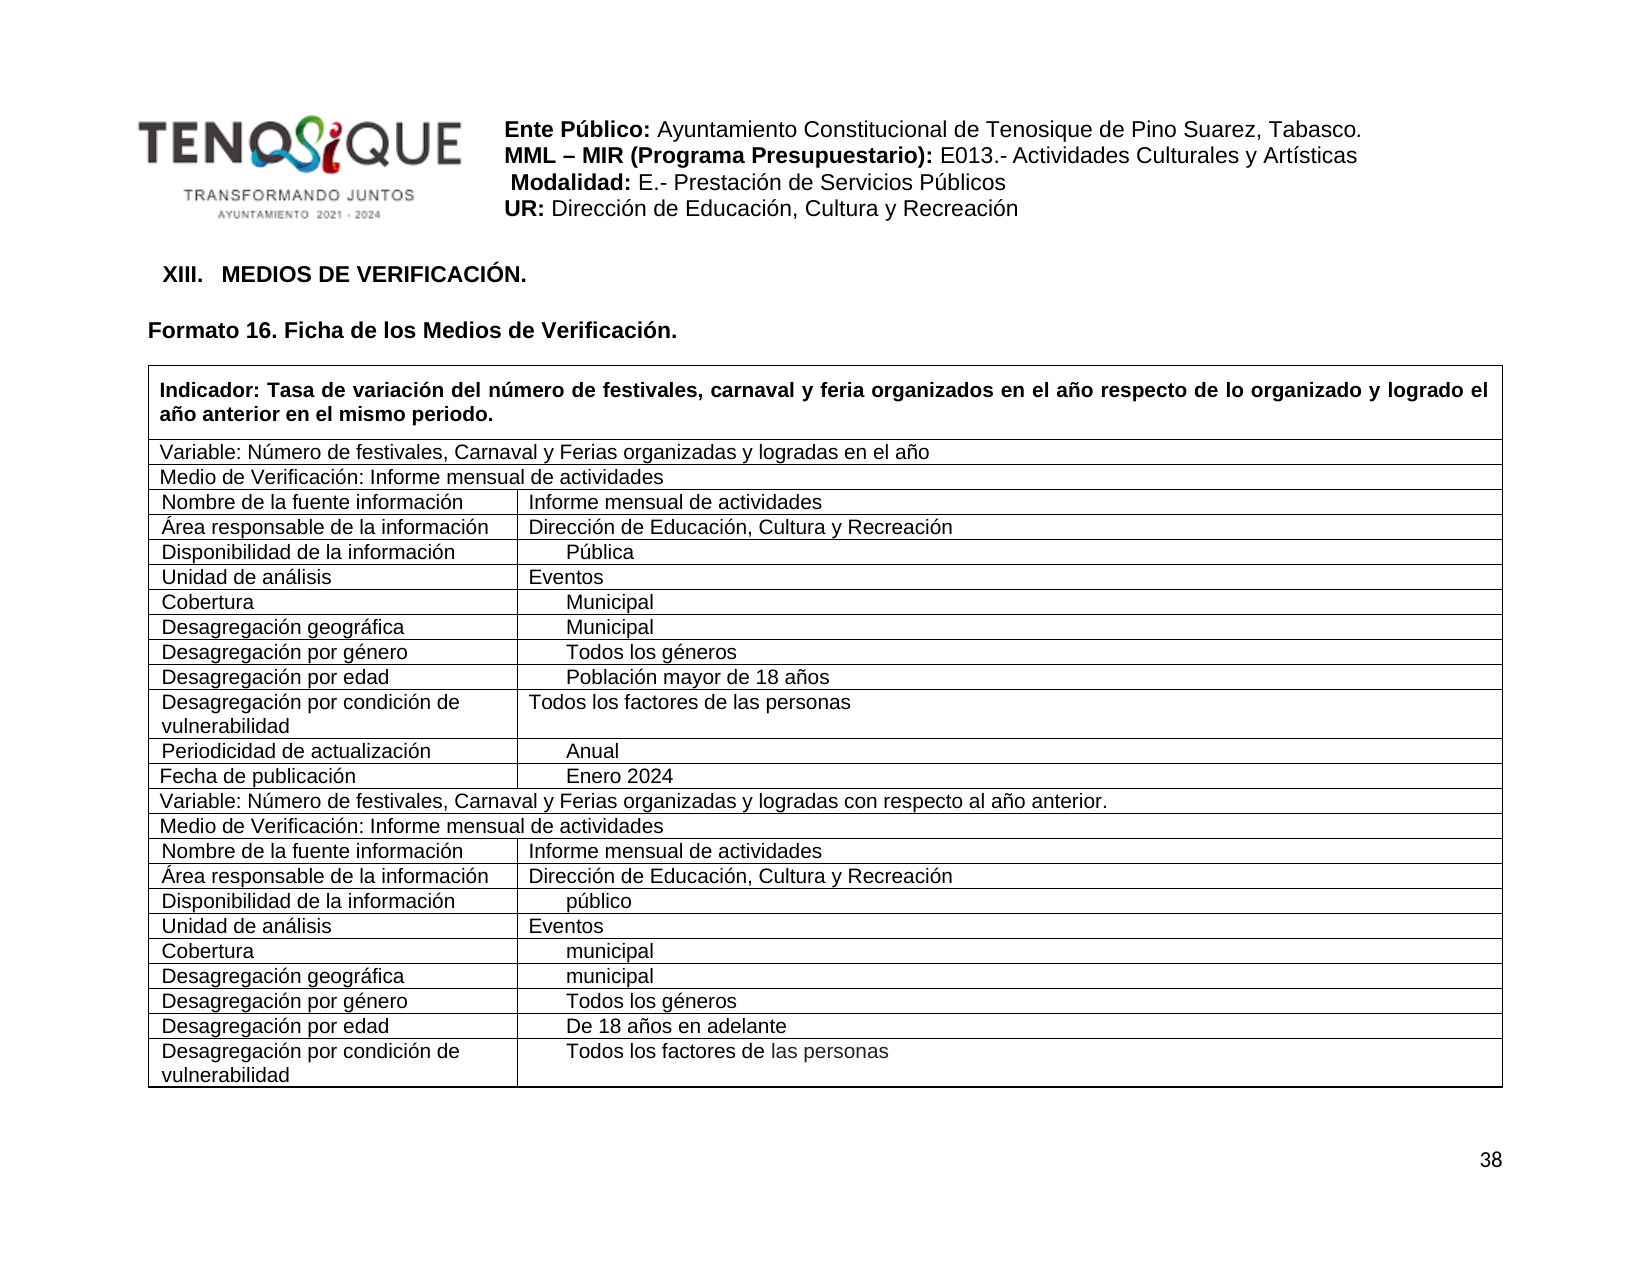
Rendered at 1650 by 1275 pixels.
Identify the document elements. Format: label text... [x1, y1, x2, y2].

picture [129, 86, 471, 248]
table_cell Informe mensual de actividades [518, 490, 1502, 513]
table_cell Desagregación geográfica [149, 964, 517, 987]
table_cell Desagregación por edad [149, 1014, 517, 1037]
text Formato 16. Ficha de los Medios de Verificación. [148, 317, 1502, 344]
table_cell Cobertura [149, 939, 517, 962]
table_cell Enero 2024 [518, 764, 1502, 787]
table_cell Informe mensual de actividades [518, 839, 1502, 862]
table_cell Eventos [518, 914, 1502, 937]
table_cell Unidad de análisis [149, 914, 517, 937]
table_cell Municipal [518, 615, 1502, 638]
table_cell Unidad de análisis [149, 565, 517, 588]
table_cell Todos los géneros [518, 989, 1502, 1012]
table_cell Dirección de Educación, Cultura y Recreación [518, 864, 1502, 887]
list MEDIOS DE VERIFICACIÓN. [162, 261, 1502, 288]
table_cell Desagregación por condición de vulnerabilidad [149, 690, 517, 737]
table_cell Todos los factores de las personas [518, 1039, 1502, 1086]
table_cell Dirección de Educación, Cultura y Recreación [518, 515, 1502, 538]
table_cell Cobertura [149, 590, 517, 613]
table_cell Variable: Número de festivales, Carnaval y Ferias organizadas y logradas en el año [149, 440, 1502, 463]
table_cell Disponibilidad de la información [149, 889, 517, 912]
table_cell Nombre de la fuente información [149, 839, 517, 862]
table_cell Población mayor de 18 años [518, 665, 1502, 688]
table_cell Todos los factores de las personas [518, 690, 1502, 737]
table_cell Área responsable de la información [149, 515, 517, 538]
table_cell Desagregación por género [149, 989, 517, 1012]
table_cell Área responsable de la información [149, 864, 517, 887]
table_cell Eventos [518, 565, 1502, 588]
table_cell Desagregación por género [149, 640, 517, 663]
table_cell Periodicidad de actualización [149, 739, 517, 762]
table_cell Todos los géneros [518, 640, 1502, 663]
table_cell Desagregación por condición de vulnerabilidad [149, 1039, 517, 1086]
table_cell Disponibilidad de la información [149, 540, 517, 563]
table_cell Municipal [518, 590, 1502, 613]
table_cell Desagregación geográfica [149, 615, 517, 638]
table_cell Nombre de la fuente información [149, 490, 517, 513]
table_cell Desagregación por edad [149, 665, 517, 688]
table_header Indicador: Tasa de variación del número de festivales, carnaval y feria organizados en el año respecto de lo organizado y logrado el año anterior en el mismo periodo. [149, 366, 1502, 438]
table_cell Pública [518, 540, 1502, 563]
table_cell municipal [518, 939, 1502, 962]
table_cell Variable: Número de festivales, Carnaval y Ferias organizadas y logradas con respecto al año anterior. [149, 789, 1502, 812]
table_cell municipal [518, 964, 1502, 987]
table_cell Fecha de publicación [149, 764, 517, 787]
table_cell Anual [518, 739, 1502, 762]
table_cell De 18 años en adelante [518, 1014, 1502, 1037]
table_cell Medio de Verificación: Informe mensual de actividades [149, 465, 1502, 488]
table_cell público [518, 889, 1502, 912]
table_cell Medio de Verificación: Informe mensual de actividades [149, 814, 1502, 837]
